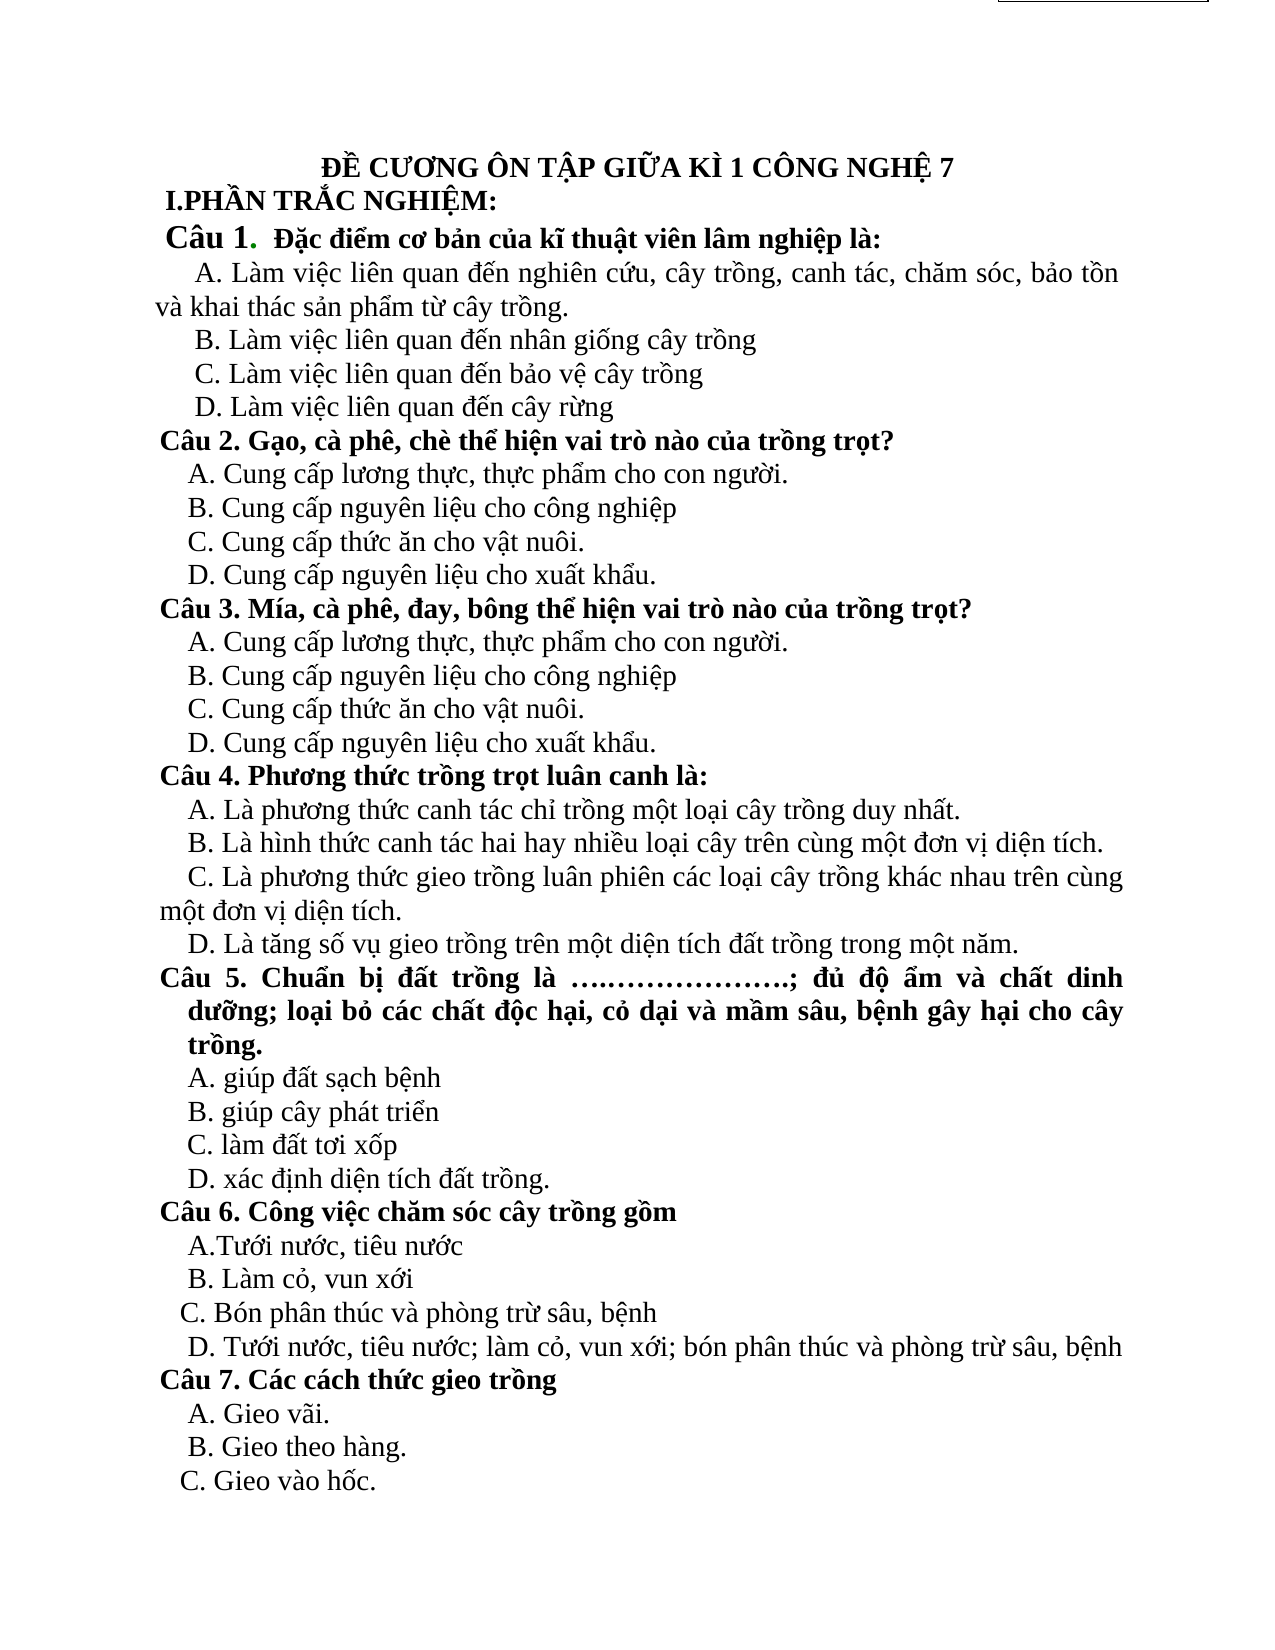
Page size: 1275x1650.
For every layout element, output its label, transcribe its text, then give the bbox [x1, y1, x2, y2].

text B. Cung cấp nguyên liệu cho công nghiệp [187, 658, 1125, 691]
text A. Cung cấp lương thực, thực phẩm cho con người. [187, 457, 1125, 490]
text D. Cung cấp nguyên liệu cho xuất khẩu. [187, 725, 1125, 758]
text C. Làm việc liên quan đến bảo vệ cây trồng [155, 356, 1120, 389]
text Câu 3. Mía, cà phê, đay, bông thể hiện vai trò nào của trồng trọt? [159, 591, 1125, 624]
text Câu 1. Đặc điểm cơ bản của kĩ thuật viên lâm nghiệp là: [80, 217, 1120, 255]
text B. Làm việc liên quan đến nhân giống cây trồng [155, 322, 1120, 356]
text C. Gieo vào hốc. [159, 1463, 1125, 1496]
text D. Làm việc liên quan đến cây rừng [155, 389, 1120, 423]
text C. làm đất tơi xốp [159, 1127, 1125, 1161]
text ĐỀ CƯƠNG ÔN TẬP GIỮA KÌ 1 CÔNG NGHỆ 7 [150, 150, 1125, 183]
text Câu 7. Các cách thức gieo trồng [159, 1362, 1125, 1396]
text C. Cung cấp thức ăn cho vật nuôi. [187, 524, 1125, 557]
text B. Là hình thức canh tác hai hay nhiều loại cây trên cùng một đơn vị diện tích. [187, 826, 1125, 859]
text Câu 5. Chuẩn bị đất trồng là ….……………….; đủ độ ẩm và chất dinh dưỡng; loại bỏ các chất độc hại, cỏ dại và mầm sâu, bệnh gây hại cho cây trồng. [159, 960, 1125, 1060]
text C. Bón phân thúc và phòng trừ sâu, bệnh [159, 1295, 1125, 1329]
text A. giúp đất sạch bệnh [187, 1060, 1125, 1094]
text B. Gieo theo hàng. [159, 1429, 1125, 1463]
text I.PHẦN TRẮC NGHIỆM: [80, 183, 1120, 217]
text A. Làm việc liên quan đến nghiên cứu, cây trồng, canh tác, chăm sóc, bảo tồn và khai thác sản phẩm từ cây trồng. [155, 255, 1120, 322]
text D. Tưới nước, tiêu nước; làm cỏ, vun xới; bón phân thúc và phòng trừ sâu, bệnh [187, 1329, 1125, 1362]
text D. Cung cấp nguyên liệu cho xuất khẩu. [187, 557, 1125, 591]
text B. Cung cấp nguyên liệu cho công nghiệp [187, 490, 1125, 524]
text Câu 4. Phương thức trồng trọt luân canh là: [159, 758, 1125, 792]
text D. xác định diện tích đất trồng. [187, 1161, 1125, 1194]
text A. Gieo vãi. [187, 1396, 1125, 1429]
text Câu 2. Gạo, cà phê, chè thể hiện vai trò nào của trồng trọt? [159, 423, 1125, 457]
text C. Là phương thức gieo trồng luân phiên các loại cây trồng khác nhau trên cùng một đơn vị diện tích. [159, 859, 1125, 926]
text B. giúp cây phát triển [159, 1094, 1125, 1127]
text C. Cung cấp thức ăn cho vật nuôi. [187, 691, 1125, 725]
text D. Là tăng số vụ gieo trồng trên một diện tích đất trồng trong một năm. [187, 926, 1125, 960]
text Câu 6. Công việc chăm sóc cây trồng gồm [159, 1194, 1125, 1228]
text A. Là phương thức canh tác chỉ trồng một loại cây trồng duy nhất. [187, 792, 1125, 826]
text A. Cung cấp lương thực, thực phẩm cho con người. [187, 624, 1125, 658]
text A.Tưới nước, tiêu nước [187, 1228, 1125, 1262]
text B. Làm cỏ, vun xới [159, 1262, 1125, 1295]
